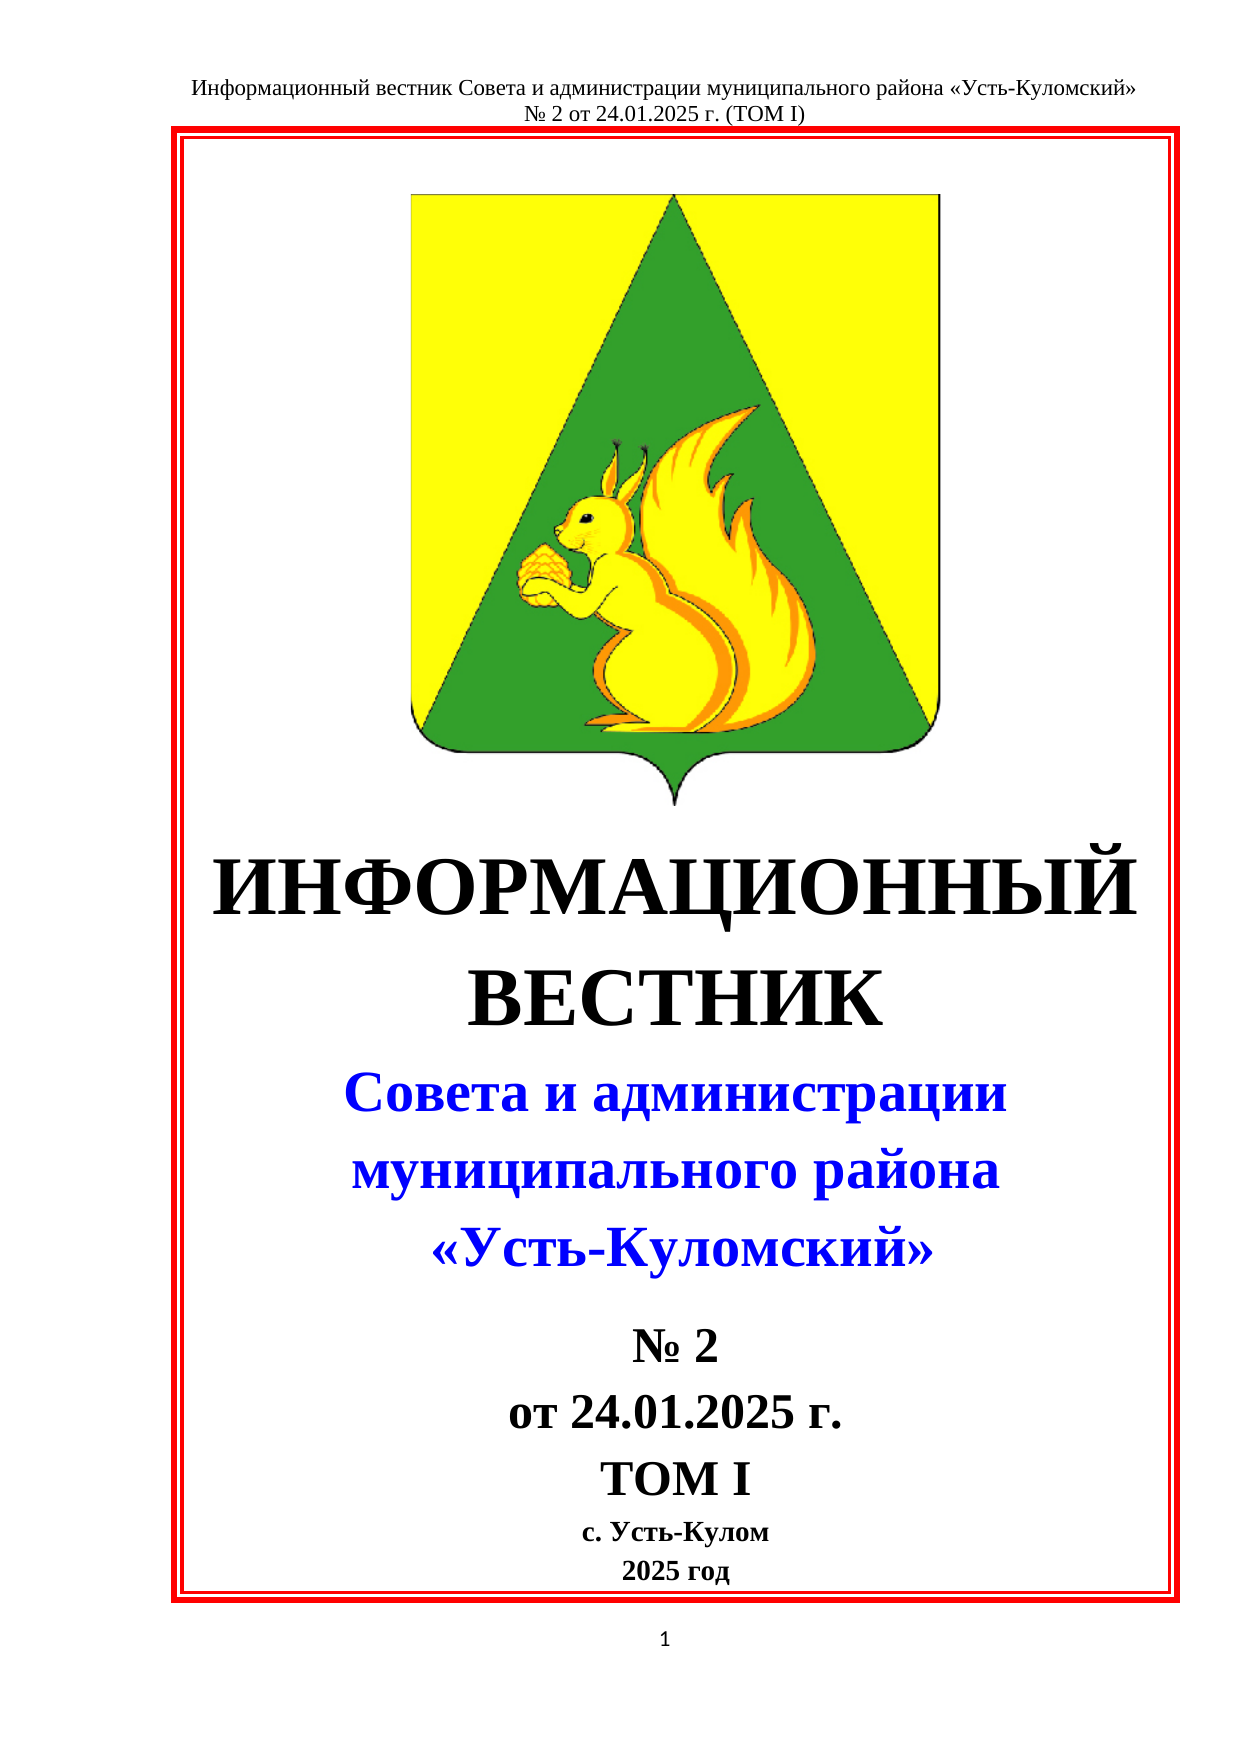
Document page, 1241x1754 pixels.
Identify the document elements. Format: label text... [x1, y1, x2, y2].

table_header ИНФОРМАЦИОННЫЙ ВЕСТНИК Совета и администрации муниципального района «Усть-Куломский» № 2 от 24.01.2025 г. ТОМ I с. Усть-Кулом 2025 год [177, 133, 1174, 1591]
picture [410, 194, 941, 806]
